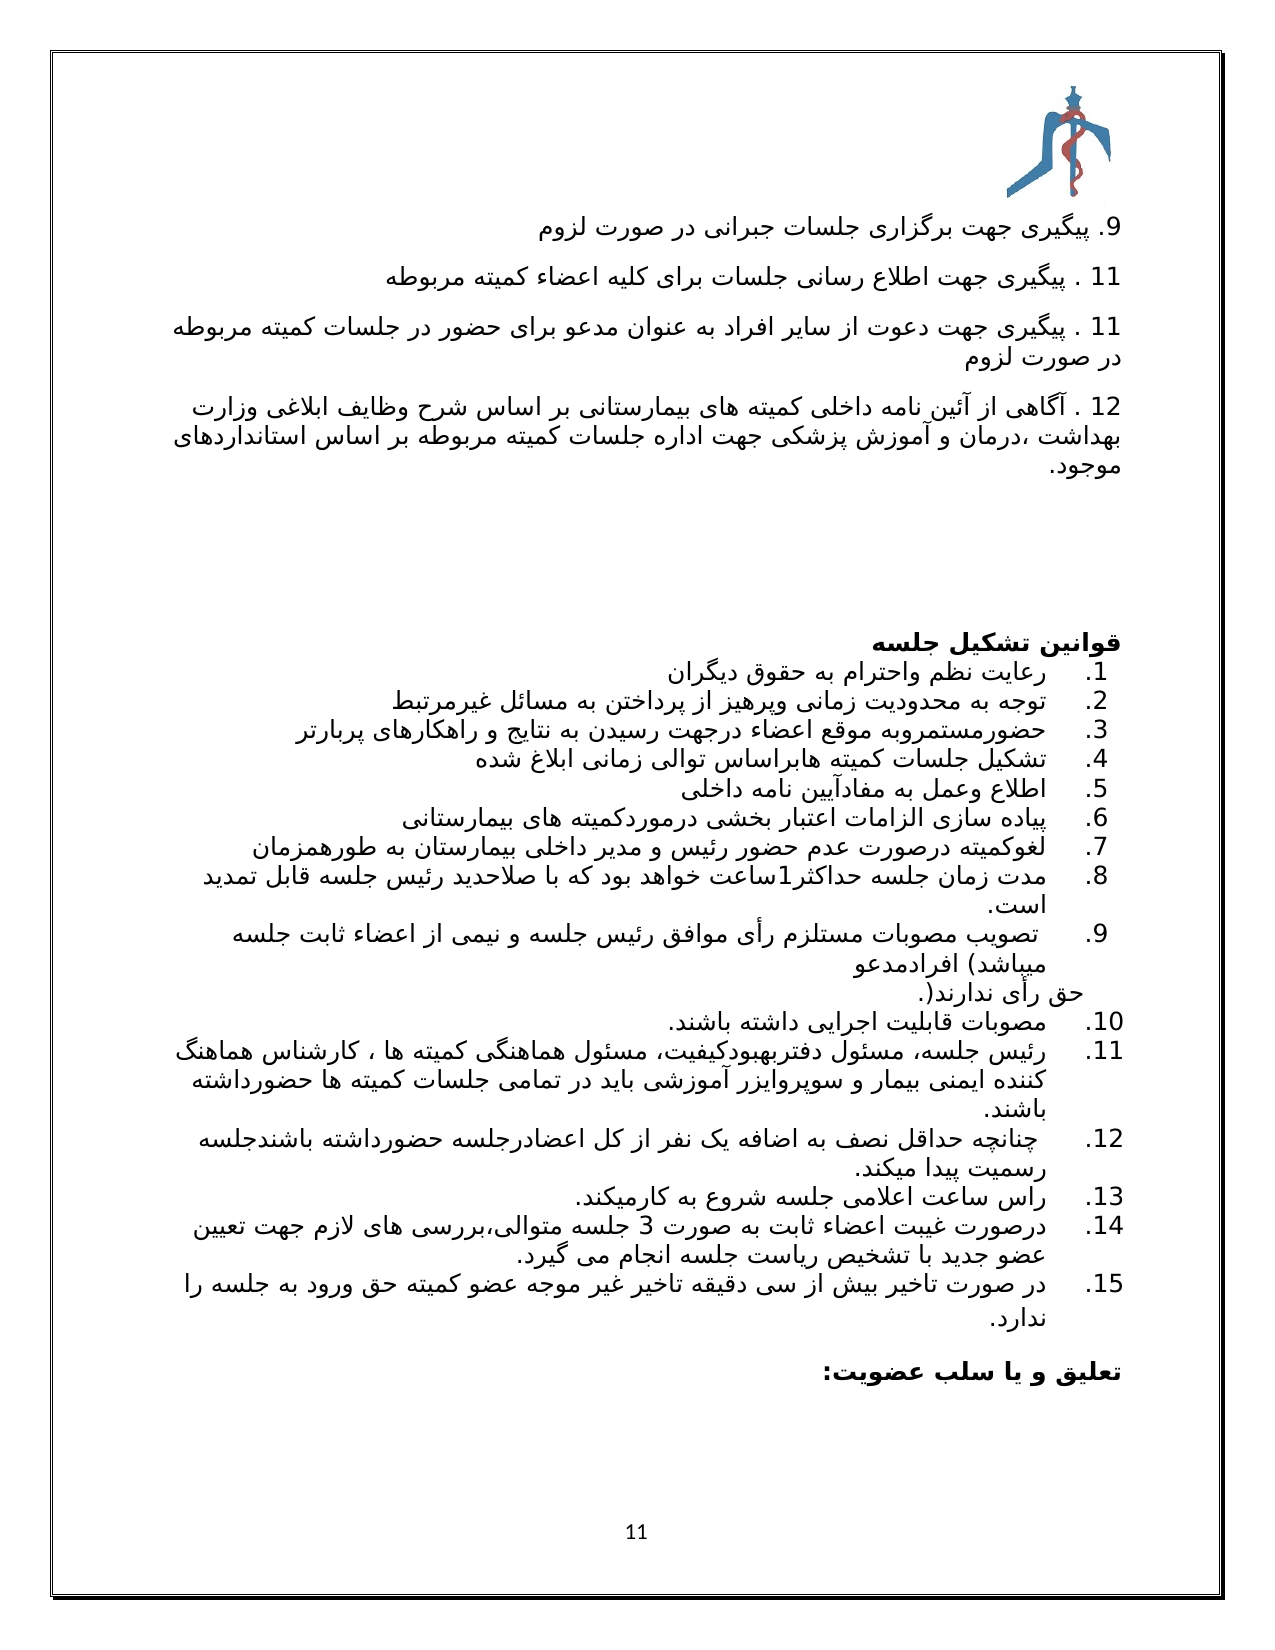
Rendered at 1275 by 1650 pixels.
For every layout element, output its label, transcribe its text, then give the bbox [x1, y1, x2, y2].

list راس ساعت اعلامی جلسه شروع به کارمیکند. [150, 1182, 1084, 1211]
text حق رأی ندارند(. [150, 978, 1084, 1007]
text تعلیق و یا سلب عضویت: [150, 1358, 1122, 1387]
text 12 . آگاهی از آئین نامه داخلی کمیته های بیمارستانی بر اساس شرح وظایف ابلاغی وزارت بهداشت ،درمان و آموزش پزشکی جهت اداره جلسات کمیته مربوطه بر اساس استانداردهای موجود. [150, 392, 1122, 479]
text قوانین تشکیل جلسه [150, 628, 1122, 657]
picture [1001, 73, 1122, 213]
list تشکیل جلسات کمیته هابراساس توالی زمانی ابلاغ شده [150, 745, 1084, 774]
list تصویب مصوبات مستلزم رأی موافق رئیس جلسه و نیمی از اعضاء ثابت جلسه میباشد) افرادمدعو [150, 920, 1084, 978]
list درصورت غیبت اعضاء ثابت به صورت 3 جلسه متوالی،بررسی های لازم جهت تعیین عضو جدید با تشخیص ریاست جلسه انجام می گیرد. [150, 1211, 1084, 1270]
list رئیس جلسه، مسئول دفتربهبودکیفیت، مسئول هماهنگی کمیته ها ، کارشناس هماهنگ کننده ایمنی بیمار و سوپروایزر آموزشی باید در تمامی جلسات کمیته ها حضورداشته باشند. [150, 1036, 1084, 1124]
list اطلاع وعمل به مفادآیین نامه داخلی [150, 774, 1084, 803]
list حضورمستمروبه موقع اعضاء درجهت رسیدن به نتایج و راهکارهای پربارتر [150, 716, 1084, 745]
list مدت زمان جلسه حداکثر1ساعت خواهد بود که با صلاحدید رئیس جلسه قابل تمدید است. [150, 861, 1084, 920]
text 11 . پیگیری جهت دعوت از سایر افراد به عنوان مدعو برای حضور در جلسات کمیته مربوطه در صورت لزوم [150, 313, 1122, 371]
list لغوکمیته درصورت عدم حضور رئیس و مدیر داخلی بیمارستان به طورهمزمان [150, 832, 1084, 861]
list چنانچه حداقل نصف به اضافه یک نفر از کل اعضادرجلسه حضورداشته باشندجلسه رسمیت پیدا میکند. [150, 1124, 1084, 1182]
text 9. پیگیری جهت برگزاری جلسات جبرانی در صورت لزوم [150, 213, 1122, 242]
list پیاده سازی الزامات اعتبار بخشی درموردکمیته های بیمارستانی [150, 803, 1084, 832]
list در صورت تاخیر بیش از سی دقیقه تاخیر غیر موجه عضو کمیته حق ورود به جلسه را ندارد. [150, 1270, 1084, 1332]
list مصوبات قابلیت اجرایی داشته باشند. [150, 1007, 1084, 1036]
list توجه به محدودیت زمانی وپرهیز از پرداختن به مسائل غیرمرتبط [150, 686, 1084, 716]
list رعایت نظم واحترام به حقوق دیگران [150, 657, 1084, 686]
text 11 . پیگیری جهت اطلاع رسانی جلسات برای کلیه اعضاء کمیته مربوطه [150, 263, 1122, 292]
